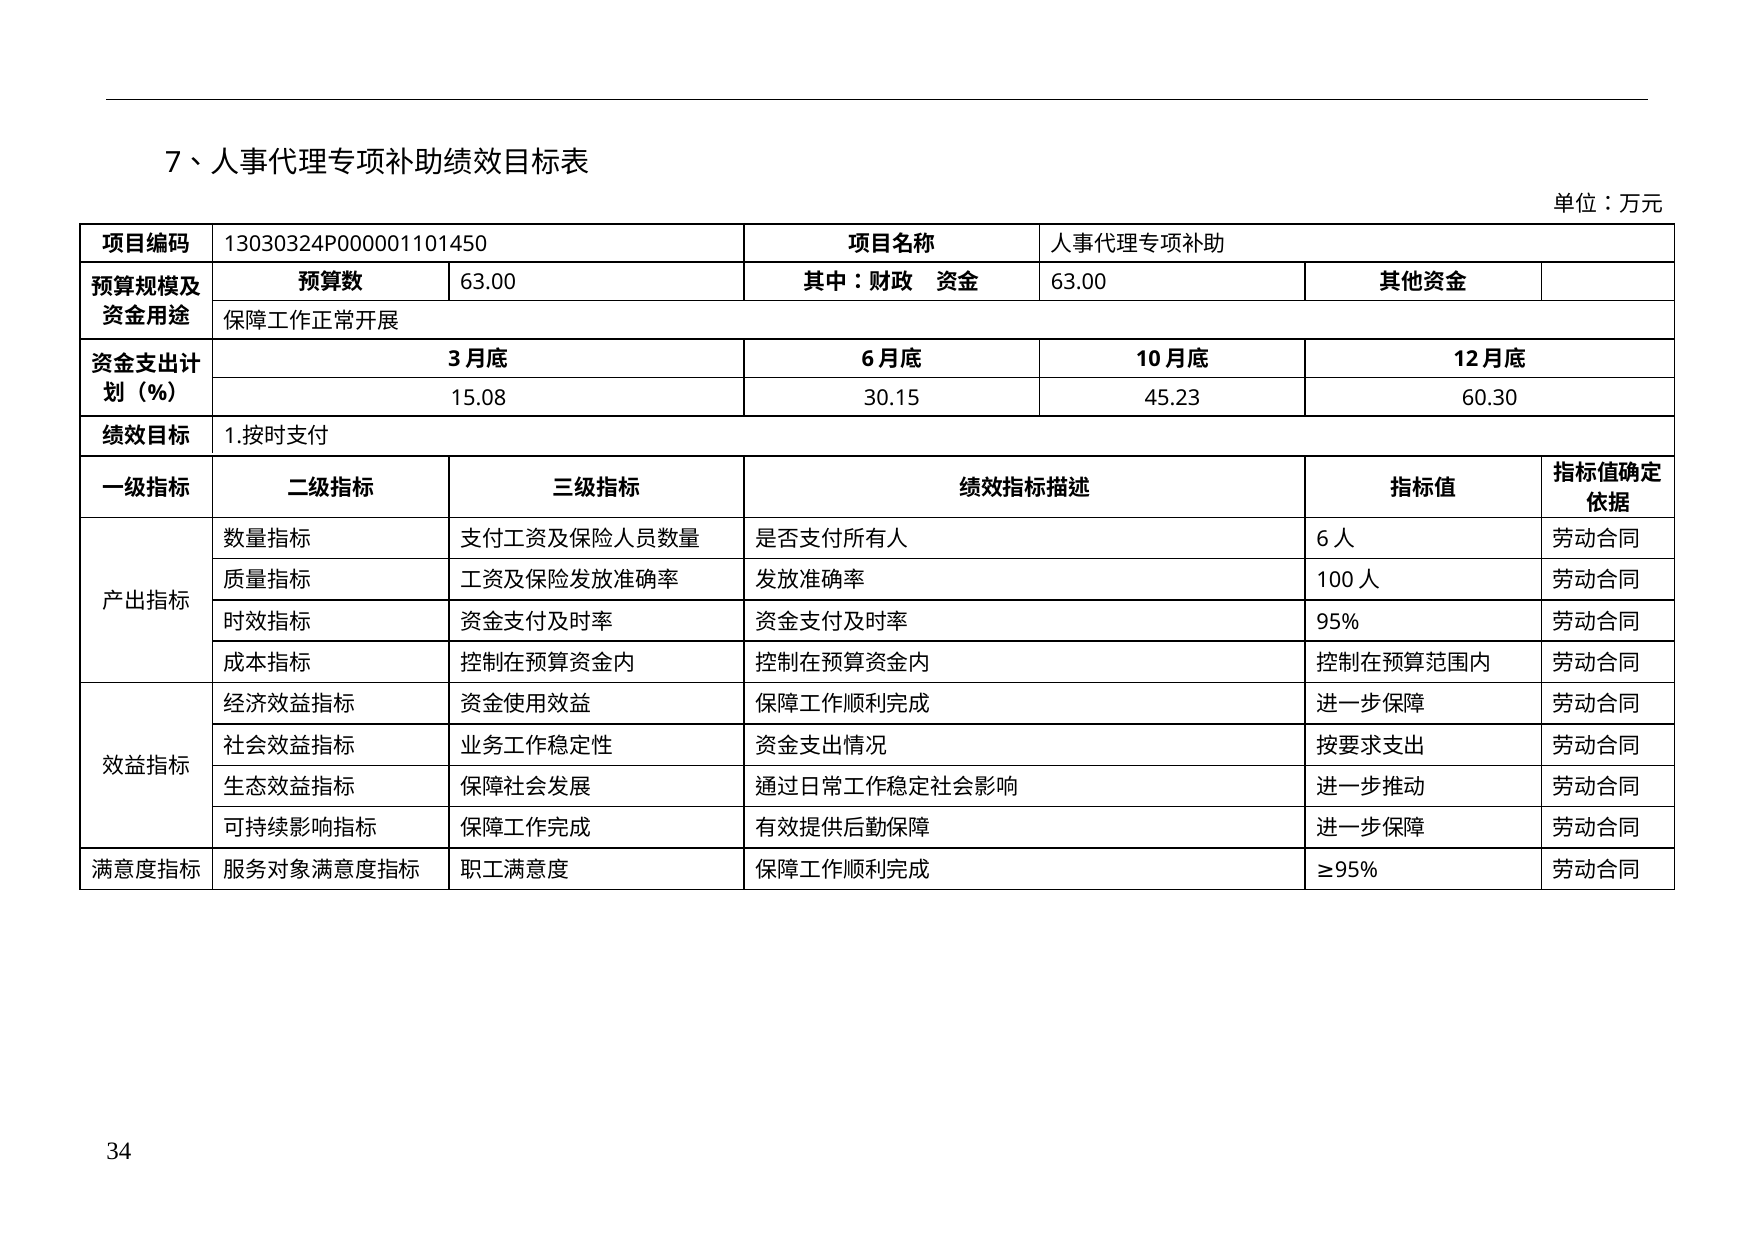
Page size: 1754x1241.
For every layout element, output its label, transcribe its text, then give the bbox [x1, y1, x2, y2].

table_cell 保障工作完成 [450, 807, 743, 847]
table_cell 1.按时支付 [213, 417, 1674, 453]
table_cell 控制在预算资金内 [745, 642, 1304, 682]
text 7、人事代理专项补助绩效目标表 [106, 142, 1648, 181]
table_cell 63.00 [1040, 263, 1304, 300]
table_cell 劳动合同 [1542, 766, 1674, 806]
table_cell 其中：财政 资金 [745, 263, 1039, 300]
table_cell 资金使用效益 [450, 683, 743, 723]
table_cell 劳动合同 [1542, 725, 1674, 764]
table_cell 满意度指标 [81, 849, 212, 888]
table_cell 劳动合同 [1542, 807, 1674, 847]
table_header 绩效指标描述 [745, 457, 1304, 516]
table_cell 10月底 [1040, 340, 1304, 377]
table_cell 时效指标 [213, 601, 448, 640]
table_cell 支付工资及保险人员数量 [450, 518, 743, 558]
table_cell 是否支付所有人 [745, 518, 1304, 558]
table_cell 45.23 [1040, 378, 1304, 415]
table_cell 工资及保险发放准确率 [450, 559, 743, 599]
table_cell 经济效益指标 [213, 683, 448, 723]
table_cell 可持续影响指标 [213, 807, 448, 847]
table_cell 有效提供后勤保障 [745, 807, 1304, 847]
table_cell 劳动合同 [1542, 518, 1674, 558]
table_cell 业务工作稳定性 [450, 725, 743, 764]
table_cell 生态效益指标 [213, 766, 448, 806]
table_cell 控制在预算资金内 [450, 642, 743, 682]
table_cell 6月底 [745, 340, 1039, 377]
table_cell 通过日常工作稳定社会影响 [745, 766, 1304, 806]
table_cell 劳动合同 [1542, 683, 1674, 723]
table_cell 劳动合同 [1542, 642, 1674, 682]
table_cell 预算规模及资金用途 [81, 263, 212, 338]
table_cell 劳动合同 [1542, 559, 1674, 599]
table_cell 控制在预算范围内 [1306, 642, 1541, 682]
table_cell 社会效益指标 [213, 725, 448, 764]
table_cell 质量指标 [213, 559, 448, 599]
table_header 二级指标 [213, 457, 448, 516]
table_cell 12月底 [1306, 340, 1674, 377]
table_header 一级指标 [81, 457, 212, 516]
table_cell 劳动合同 [1542, 601, 1674, 640]
table_header 三级指标 [450, 457, 743, 516]
table_cell 3月底 [213, 340, 743, 377]
table_cell 产出指标 [81, 518, 212, 682]
table_cell 30.15 [745, 378, 1039, 415]
table_cell 资金支出情况 [745, 725, 1304, 764]
table_cell ≥95% [1306, 849, 1541, 888]
table_header 指标值确定依据 [1542, 457, 1674, 516]
table_cell 保障工作顺利完成 [745, 849, 1304, 888]
table_cell 保障工作顺利完成 [745, 683, 1304, 723]
table_cell 100人 [1306, 559, 1541, 599]
table_cell 进一步保障 [1306, 683, 1541, 723]
table_cell [1542, 263, 1674, 300]
table_cell 效益指标 [81, 683, 212, 847]
table_cell 保障工作正常开展 [213, 301, 1674, 338]
table_cell 资金支出计划（%） [81, 340, 212, 415]
table_cell 按要求支出 [1306, 725, 1541, 764]
table_cell 项目编码 [81, 225, 212, 261]
table_cell 发放准确率 [745, 559, 1304, 599]
table_cell 预算数 [213, 263, 448, 300]
table_cell 资金支付及时率 [745, 601, 1304, 640]
table_cell 95% [1306, 601, 1541, 640]
table_cell 资金支付及时率 [450, 601, 743, 640]
table_cell 职工满意度 [450, 849, 743, 888]
table_cell 成本指标 [213, 642, 448, 682]
table_header 单位：万元 [81, 183, 1674, 223]
table_header 指标值 [1306, 457, 1541, 516]
table_cell 13030324P000001101450 [213, 225, 743, 261]
table_cell 进一步保障 [1306, 807, 1541, 847]
table_cell 6人 [1306, 518, 1541, 558]
table_cell 劳动合同 [1542, 849, 1674, 888]
table_cell 60.30 [1306, 378, 1674, 415]
table_cell 项目名称 [745, 225, 1039, 261]
table_cell 15.08 [213, 378, 743, 415]
table_cell 服务对象满意度指标 [213, 849, 448, 888]
table_cell 绩效目标 [81, 417, 212, 453]
table_cell 其他资金 [1306, 263, 1541, 300]
table_cell 保障社会发展 [450, 766, 743, 806]
table_cell 数量指标 [213, 518, 448, 558]
table_cell 人事代理专项补助 [1040, 225, 1674, 261]
table_cell 63.00 [450, 263, 743, 300]
table_cell 进一步推动 [1306, 766, 1541, 806]
